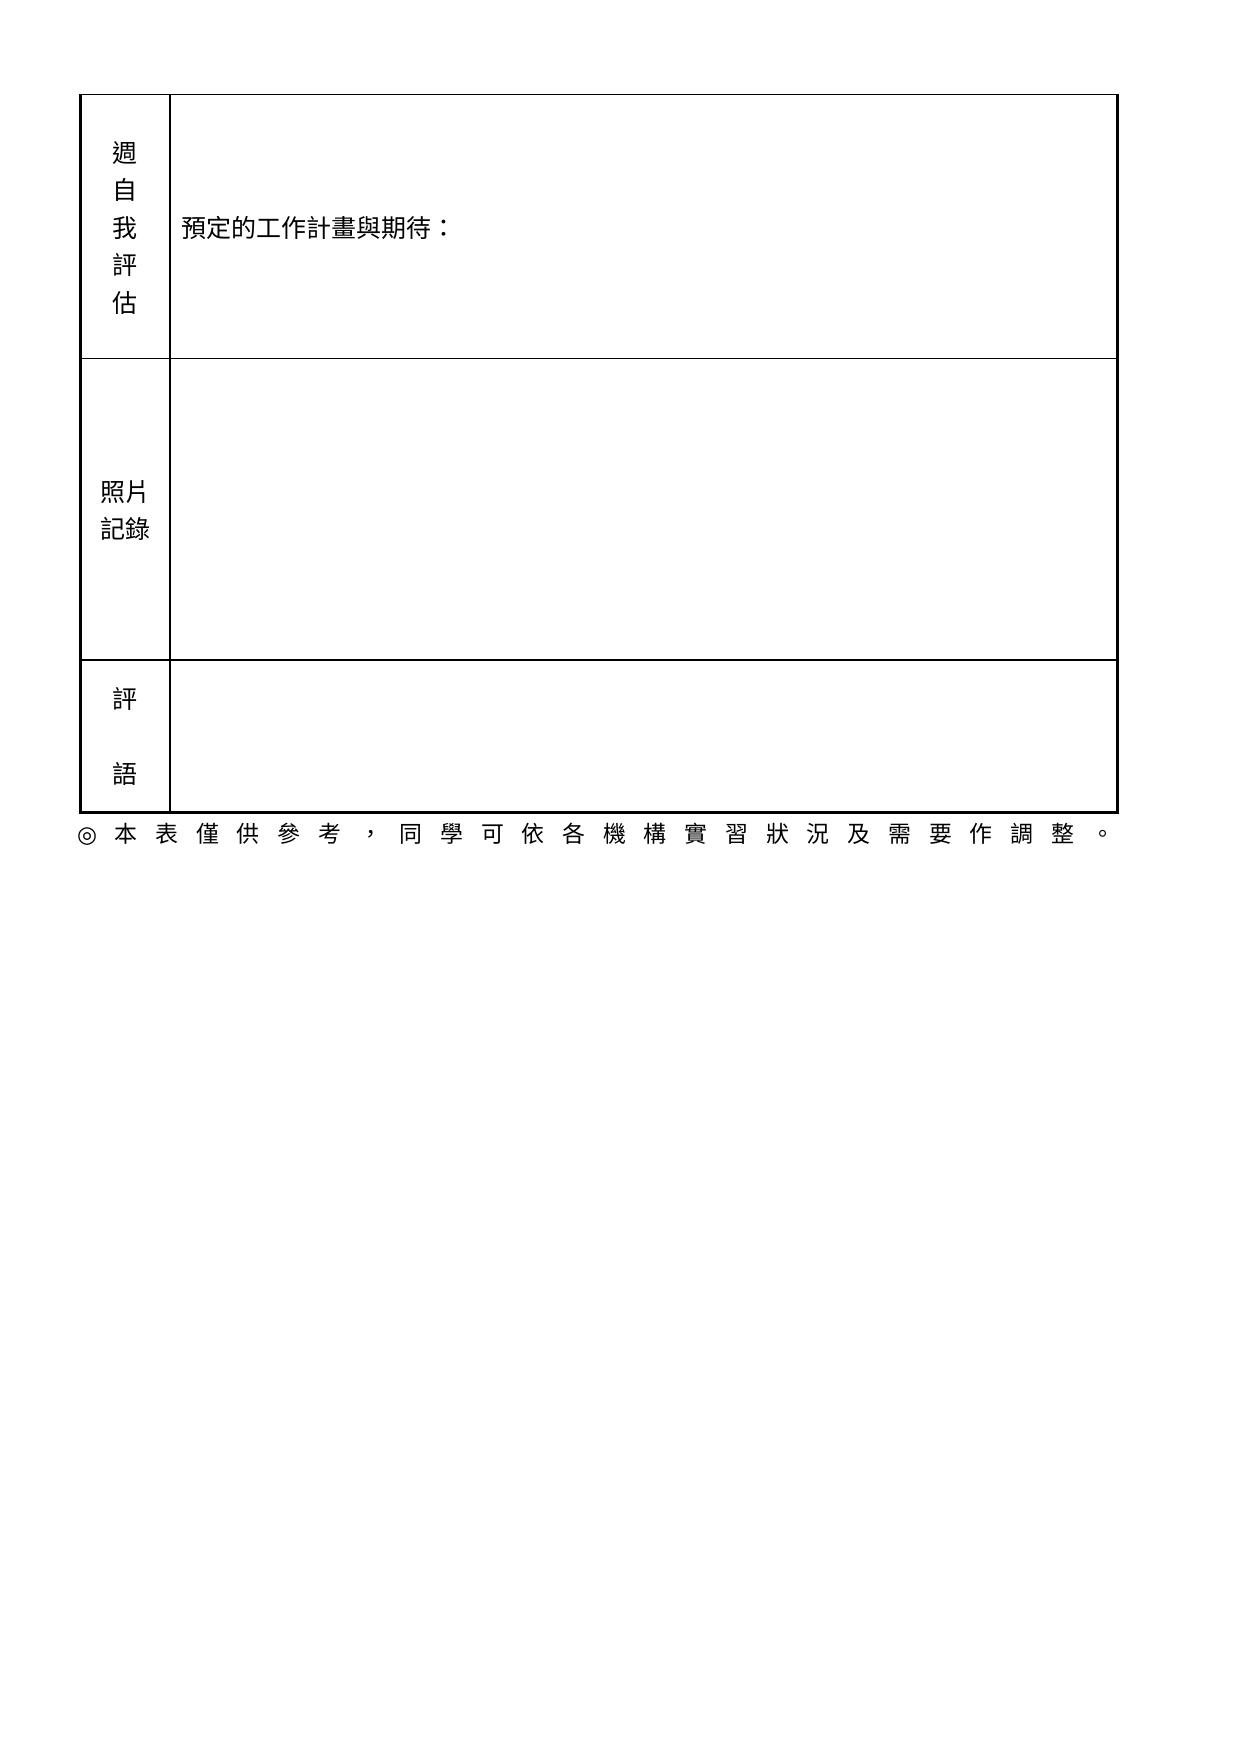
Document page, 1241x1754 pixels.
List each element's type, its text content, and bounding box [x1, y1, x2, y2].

table_cell 照片記錄 [82, 359, 169, 659]
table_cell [171, 95, 1116, 357]
table_cell 每 週 自 我 評 估 [82, 95, 169, 357]
text ◎本表僅供參考，同學可依各機構實習狀況及需要作調整。 [77, 814, 1116, 851]
table_cell [171, 661, 1116, 811]
table_cell 評 語 [82, 661, 169, 811]
table_cell [171, 359, 1116, 659]
